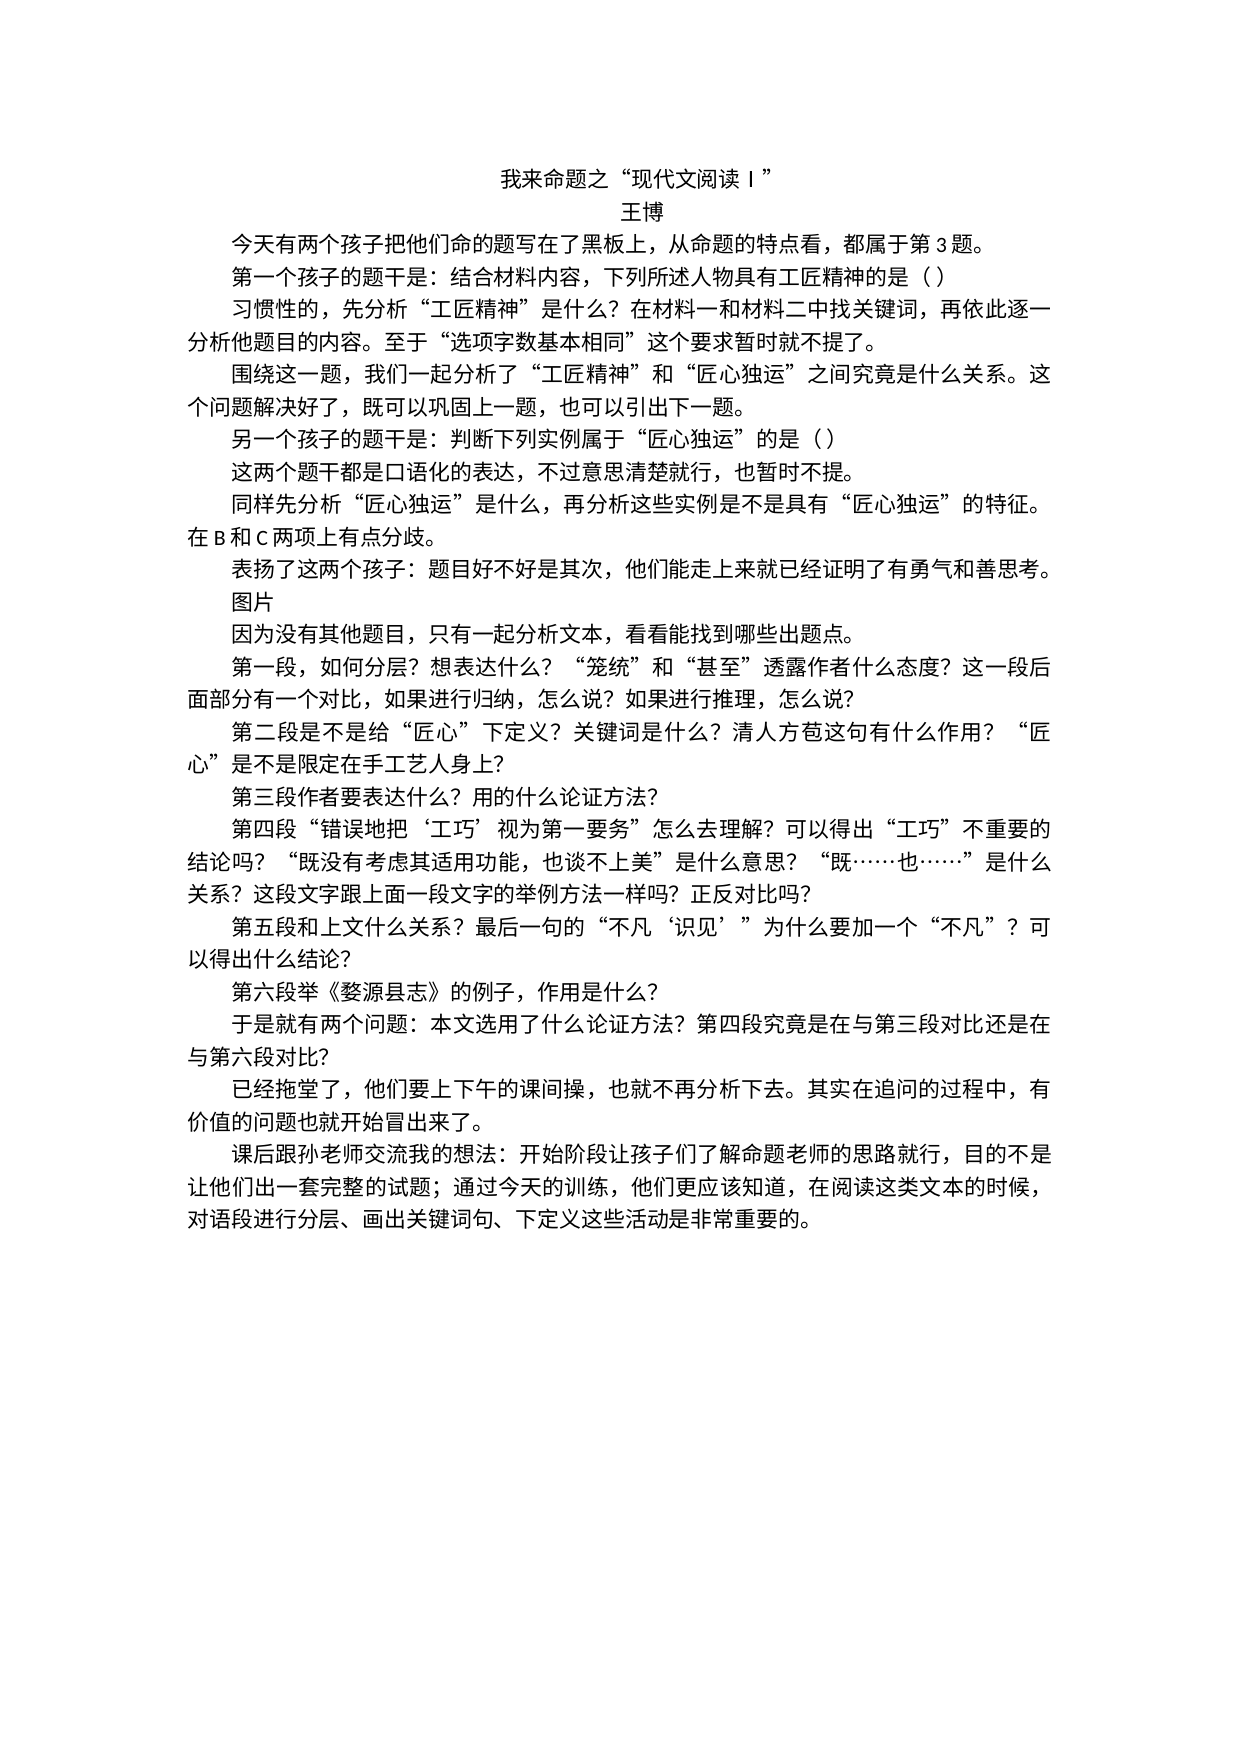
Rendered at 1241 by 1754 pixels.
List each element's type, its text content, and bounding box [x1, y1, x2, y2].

text 第三段作者要表达什么？用的什么论证方法？ [187, 779, 1053, 812]
text 第一段，如何分层？想表达什么？“笼统”和“甚至”透露作者什么态度？这一段后面部分有一个对比，如果进行归纳，怎么说？如果进行推理，怎么说？ [187, 649, 1053, 714]
text 王博 [187, 194, 1053, 227]
text 围绕这一题，我们一起分析了“工匠精神”和“匠心独运”之间究竟是什么关系。这个问题解决好了，既可以巩固上一题，也可以引出下一题。 [187, 357, 1053, 422]
text 习惯性的，先分析“工匠精神”是什么？在材料一和材料二中找关键词，再依此逐一分析他题目的内容。至于“选项字数基本相同”这个要求暂时就不提了。 [187, 292, 1053, 357]
text 已经拖堂了，他们要上下午的课间操，也就不再分析下去。其实在追问的过程中，有价值的问题也就开始冒出来了。 [187, 1072, 1053, 1137]
text 第六段举《婺源县志》的例子，作用是什么？ [187, 974, 1053, 1007]
text 第五段和上文什么关系？最后一句的“不凡‘识见’”为什么要加一个“不凡”？可以得出什么结论？ [187, 909, 1053, 974]
text 第四段“错误地把‘工巧’视为第一要务”怎么去理解？可以得出“工巧”不重要的结论吗？“既没有考虑其适用功能，也谈不上美”是什么意思？“既……也……”是什么关系？这段文字跟上面一段文字的举例方法一样吗？正反对比吗？ [187, 812, 1053, 909]
text 图片 [187, 584, 1053, 617]
text 另一个孩子的题干是：判断下列实例属于“匠心独运”的是（ ） [187, 422, 1053, 454]
text 课后跟孙老师交流我的想法：开始阶段让孩子们了解命题老师的思路就行，目的不是让他们出一套完整的试题；通过今天的训练，他们更应该知道，在阅读这类文本的时候，对语段进行分层、画出关键词句、下定义这些活动是非常重要的。 [187, 1137, 1053, 1234]
text 同样先分析“匠心独运”是什么，再分析这些实例是不是具有“匠心独运”的特征。在B和C两项上有点分歧。 [187, 487, 1053, 552]
text 这两个题干都是口语化的表达，不过意思清楚就行，也暂时不提。 [187, 454, 1053, 487]
text 我来命题之“现代文阅读Ⅰ” [187, 162, 1053, 194]
text 今天有两个孩子把他们命的题写在了黑板上，从命题的特点看，都属于第3题。 [187, 227, 1053, 259]
text 第二段是不是给“匠心”下定义？关键词是什么？清人方苞这句有什么作用？“匠心”是不是限定在手工艺人身上？ [187, 714, 1053, 779]
text 因为没有其他题目，只有一起分析文本，看看能找到哪些出题点。 [187, 617, 1053, 649]
text 于是就有两个问题：本文选用了什么论证方法？第四段究竟是在与第三段对比还是在与第六段对比？ [187, 1007, 1053, 1072]
text 第一个孩子的题干是：结合材料内容，下列所述人物具有工匠精神的是（ ） [187, 259, 1053, 292]
text 表扬了这两个孩子：题目好不好是其次，他们能走上来就已经证明了有勇气和善思考。 [187, 552, 1053, 584]
